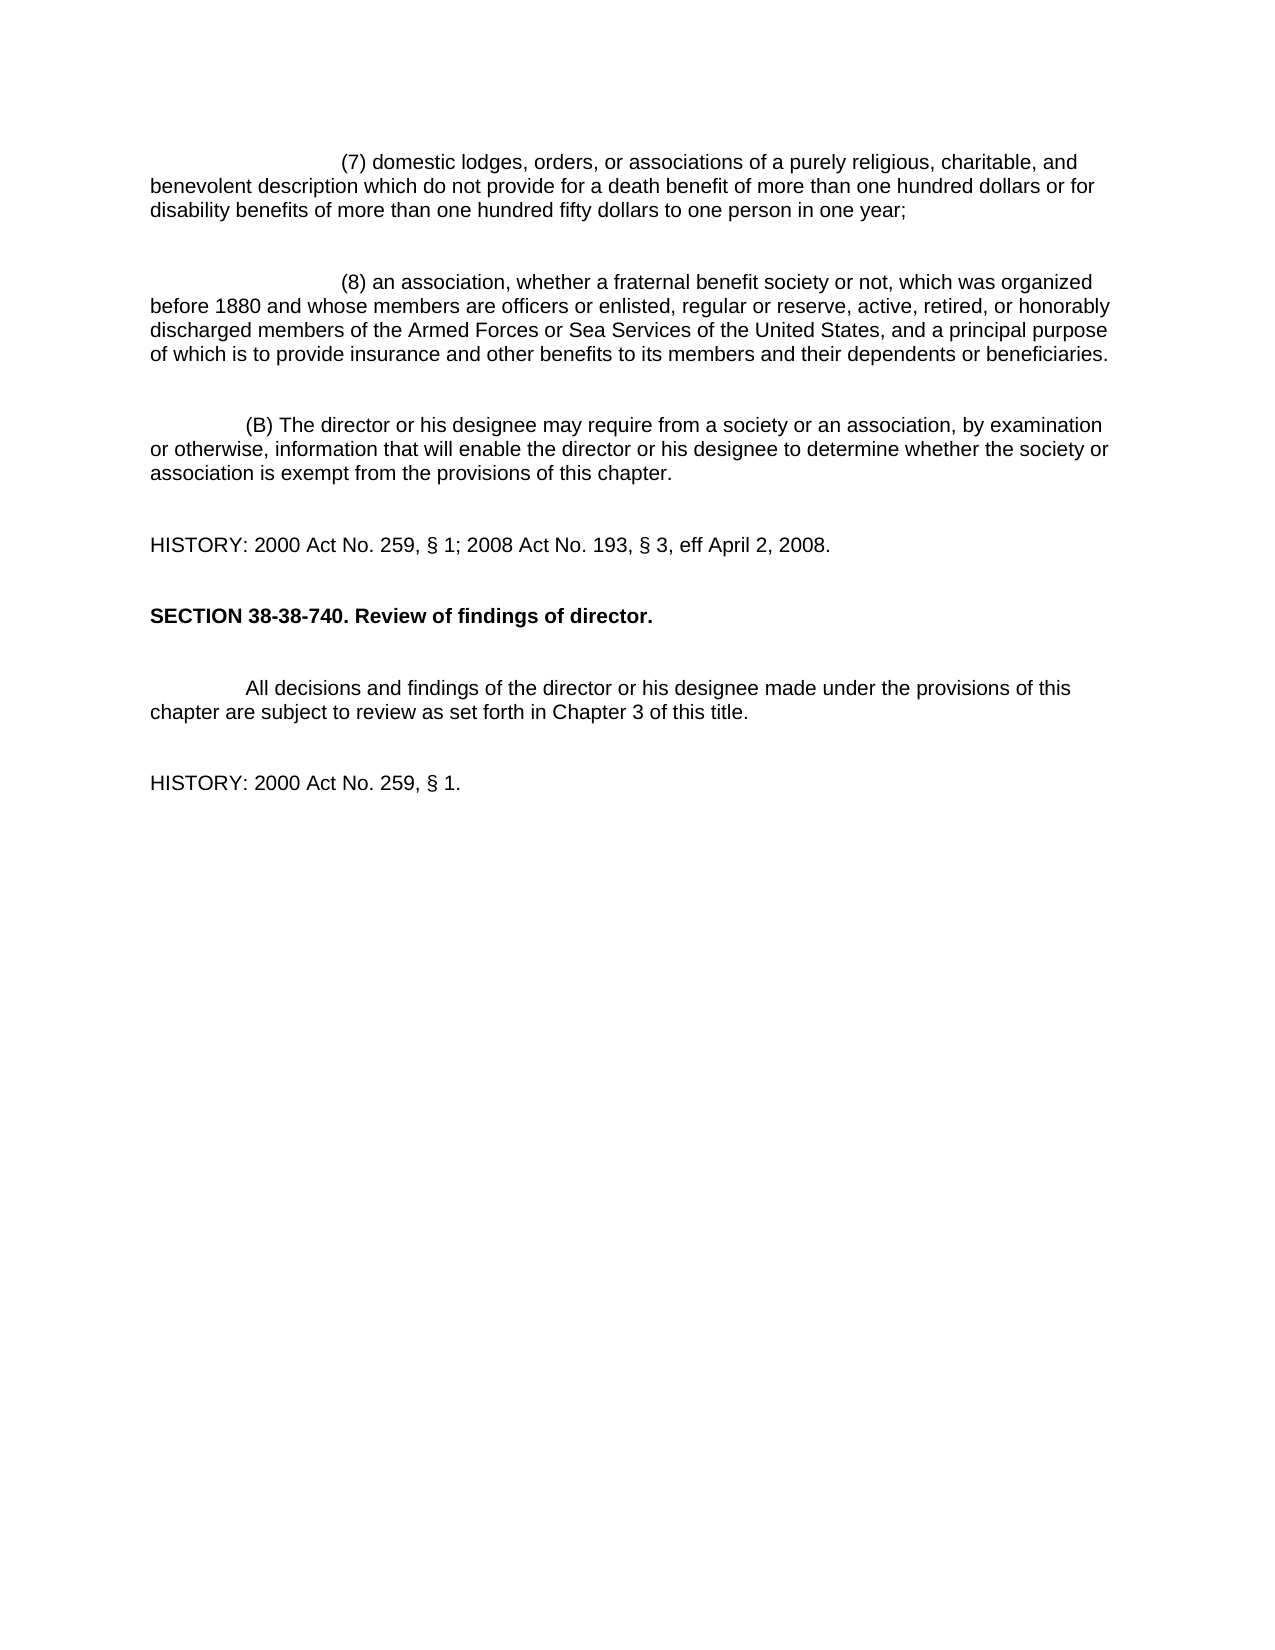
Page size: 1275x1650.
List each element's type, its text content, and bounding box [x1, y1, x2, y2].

text HISTORY: 2000 Act No. 259, § 1; 2008 Act No. 193, § 3, eff April 2, 2008. [150, 532, 1125, 580]
text All decisions and findings of the director or his designee made under the provisions of this chapter are subject to review as set forth in Chapter 3 of this title. [150, 676, 1125, 747]
text SECTION 38-38-740. Review of findings of director. [150, 604, 1125, 652]
text HISTORY: 2000 Act No. 259, § 1. [150, 771, 1125, 819]
text (B) The director or his designee may require from a society or an association, by examination or otherwise, information that will enable the director or his designee to determine whether the society or association is exempt from the provisions of this chapter. [150, 413, 1125, 508]
text (7) domestic lodges, orders, or associations of a purely religious, charitable, and benevolent description which do not provide for a death benefit of more than one hundred dollars or for disability benefits of more than one hundred fifty dollars to one person in one year; [150, 150, 1125, 246]
text (8) an association, whether a fraternal benefit society or not, which was organized before 1880 and whose members are officers or enlisted, regular or reserve, active, retired, or honorably discharged members of the Armed Forces or Sea Services of the United States, and a principal purpose of which is to provide insurance and other benefits to its members and their dependents or beneficiaries. [150, 269, 1125, 389]
